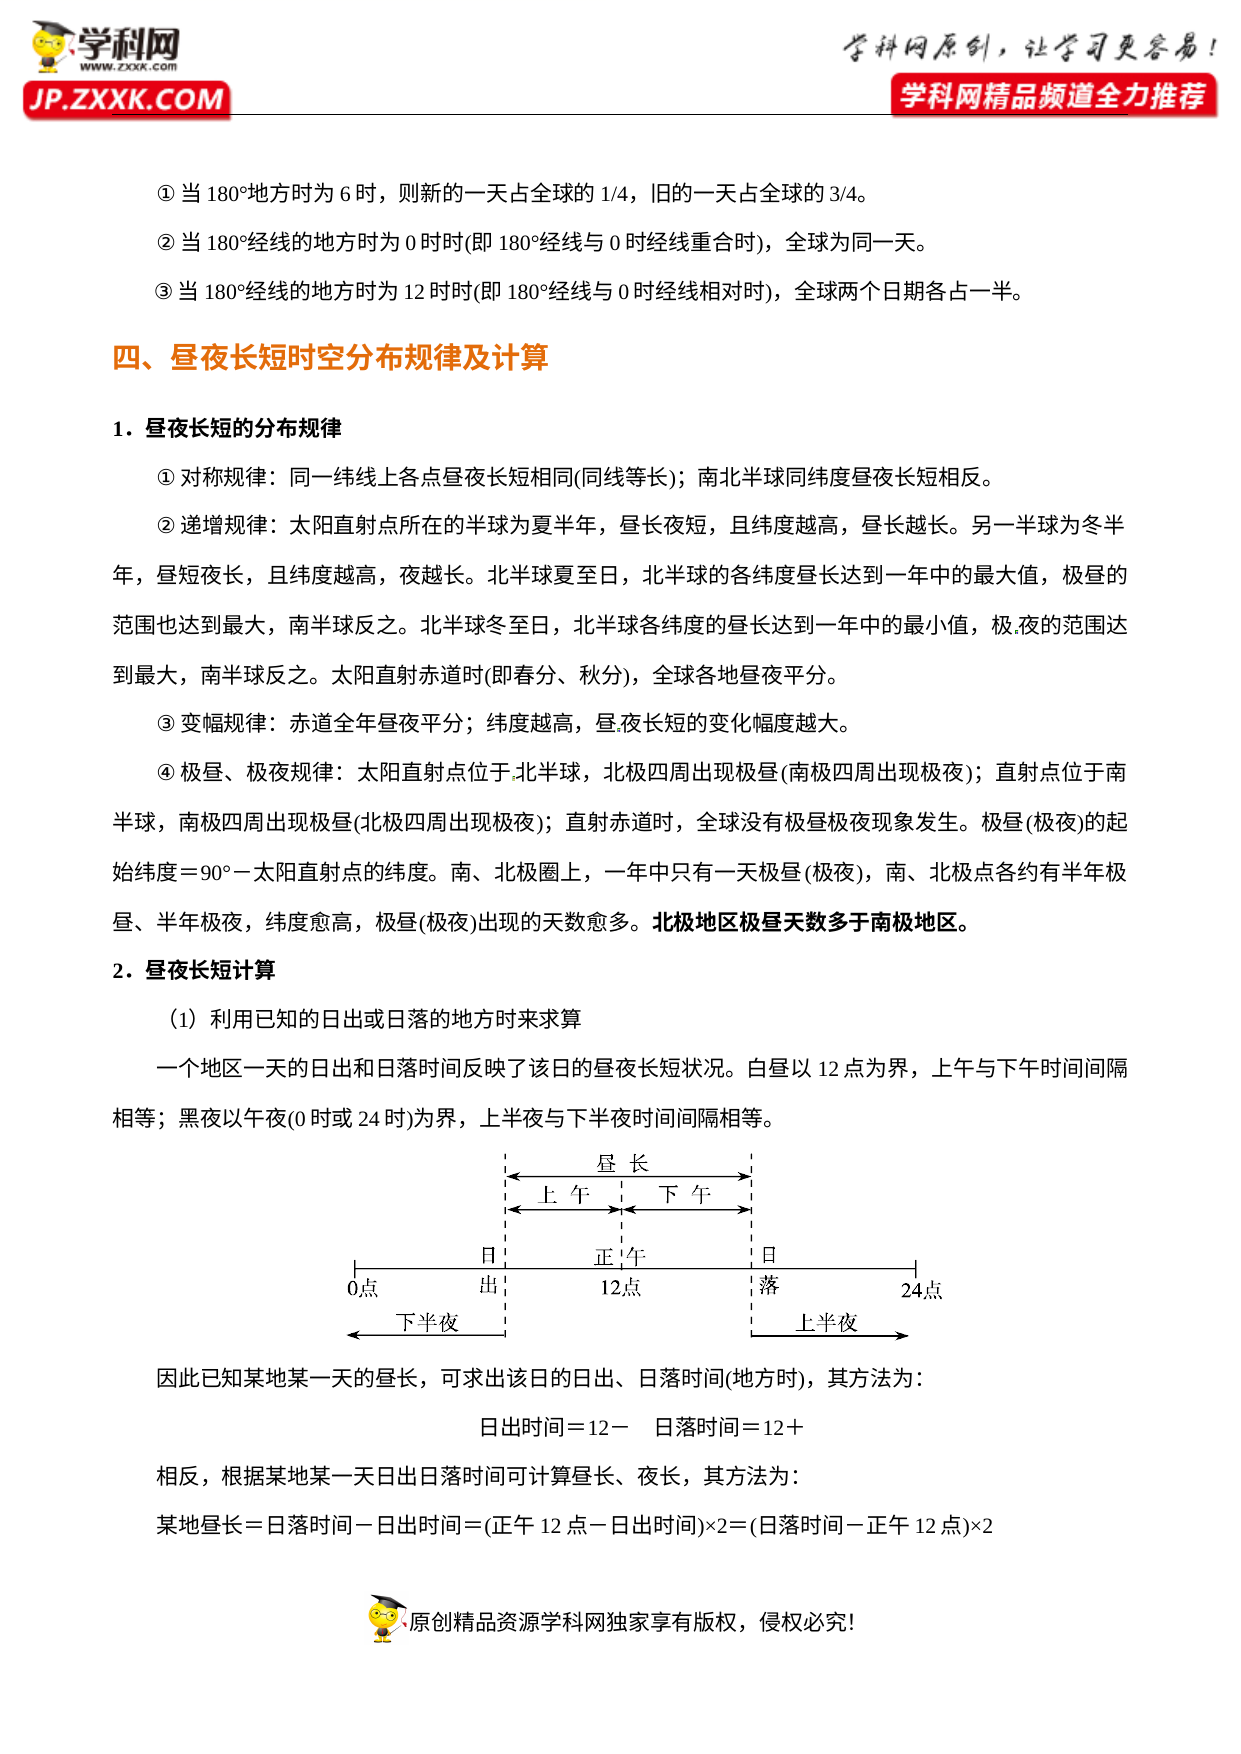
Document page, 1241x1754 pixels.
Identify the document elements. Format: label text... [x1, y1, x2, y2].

text （1）利用已知的日出或日落的地方时来求算 [112, 1002, 1128, 1035]
text ②当180°经线的地方时为0时时(即180°经线与0时经线重合时)，全球为同一天。 [112, 224, 1128, 258]
text ①对称规律：同一纬线上各点昼夜长短相同(同线等长)；南北半球同纬度昼夜长短相反。 [112, 459, 1128, 492]
text 四、昼夜长短时空分布规律及计算 [112, 322, 1128, 389]
text ③当180°经线的地方时为12时时(即180°经线与0时经线相对时)，全球两个日期各占一半。 [143, 273, 1128, 307]
text ①当180°地方时为6时，则新的一天占全球的1/4，旧的一天占全球的3/4。 [112, 126, 1128, 209]
text ④极昼、极夜规律：太阳直射点位于北半球，北极四周出现极昼(南极四周出现极夜)；直射点位于南半球，南极四周出现极昼(北极四周出现极夜)；直射赤道时，全球没有极昼极夜现象发生。极昼(极夜)的起始纬度＝90°－太阳直射点的纬度。南、北极圈上，一年中只有一天极昼(极夜)，南、北极点各约有半年极昼、半年极夜，纬度愈高，极昼(极夜)出现的天数愈多。北极地区极昼天数多于南极地区。 [112, 755, 1128, 937]
picture [338, 1149, 945, 1347]
text ③变幅规律：赤道全年昼夜平分；纬度越高，昼夜长短的变化幅度越大。 [112, 706, 1128, 739]
text 相反，根据某地某一天日出日落时间可计算昼长、夜长，其方法为： [112, 1459, 1128, 1492]
text 因此已知某地某一天的昼长，可求出该日的日出、日落时间(地方时)，其方法为： [112, 1361, 1128, 1394]
text 某地昼长＝日落时间－日出时间＝(正午12点－日出时间)×2＝(日落时间－正午12点)×2 [112, 1508, 1128, 1541]
text 1．昼夜长短的分布规律 [112, 410, 1128, 443]
picture [363, 1591, 409, 1645]
picture [0, 0, 1241, 141]
text 日出时间＝12－ 日落时间＝12＋ [112, 1410, 1128, 1443]
text ②递增规律：太阳直射点所在的半球为夏半年，昼长夜短，且纬度越高，昼长越长。另一半球为冬半年，昼短夜长，且纬度越高，夜越长。北半球夏至日，北半球的各纬度昼长达到一年中的最大值，极昼的范围也达到最大，南半球反之。北半球冬至日，北半球各纬度的昼长达到一年中的最小值，极夜的范围达到最大，南半球反之。太阳直射赤道时(即春分、秋分)，全球各地昼夜平分。 [112, 508, 1128, 690]
text 2．昼夜长短计算 [112, 953, 1128, 986]
text 一个地区一天的日出和日落时间反映了该日的昼夜长短状况。白昼以12点为界，上午与下午时间间隔相等；黑夜以午夜(0时或24时)为界，上半夜与下半夜时间间隔相等。 [112, 1051, 1128, 1133]
